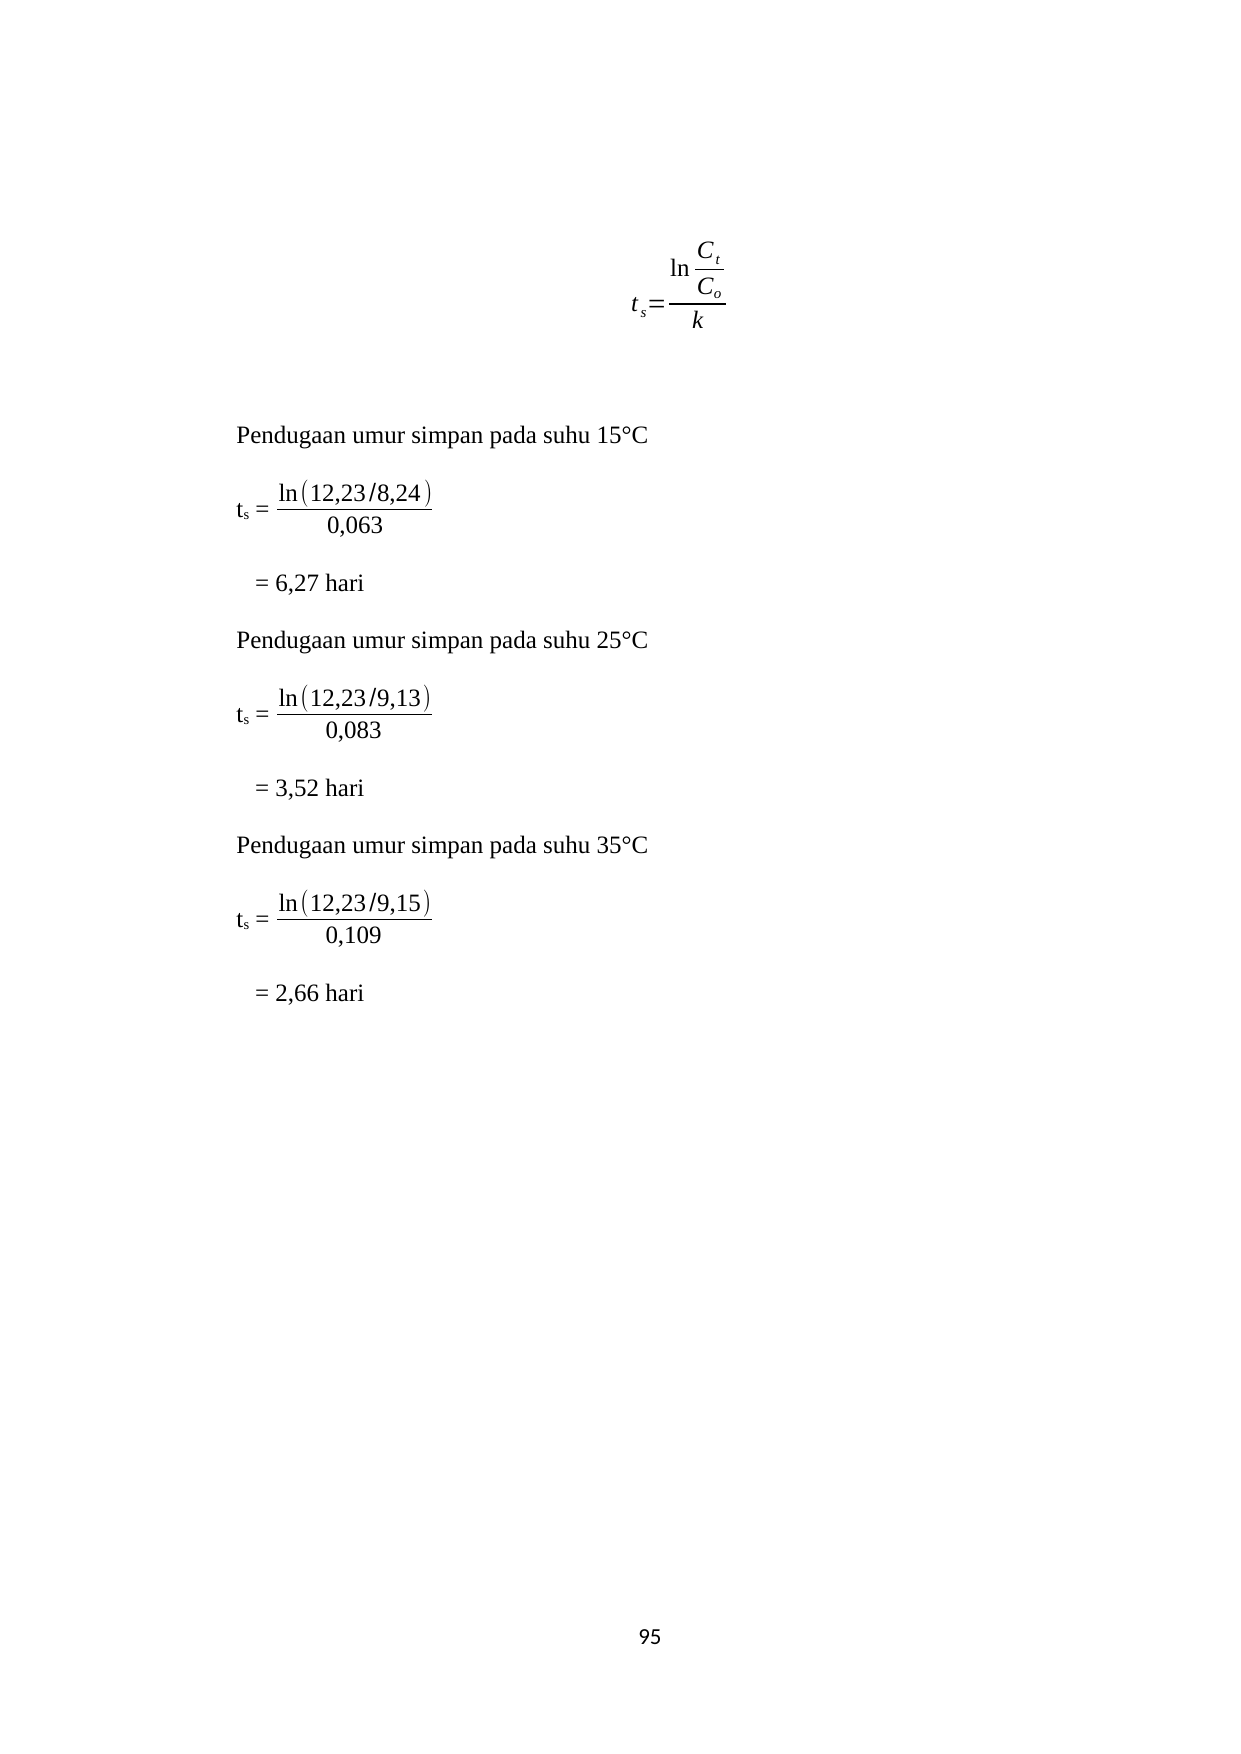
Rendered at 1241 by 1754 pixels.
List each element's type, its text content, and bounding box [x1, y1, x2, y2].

text = 6,27 hari [236, 568, 1063, 596]
text ts = [236, 478, 1063, 539]
text Pendugaan umur simpan pada suhu 25°C [236, 625, 1063, 654]
text Pendugaan umur simpan pada suhu 15°C [236, 420, 1063, 449]
text ts = [236, 888, 1063, 949]
text = 3,52 hari [236, 773, 1063, 801]
text = 2,66 hari [236, 978, 1063, 1006]
text ts = [236, 683, 1063, 744]
text Pendugaan umur simpan pada suhu 35°C [236, 830, 1063, 859]
